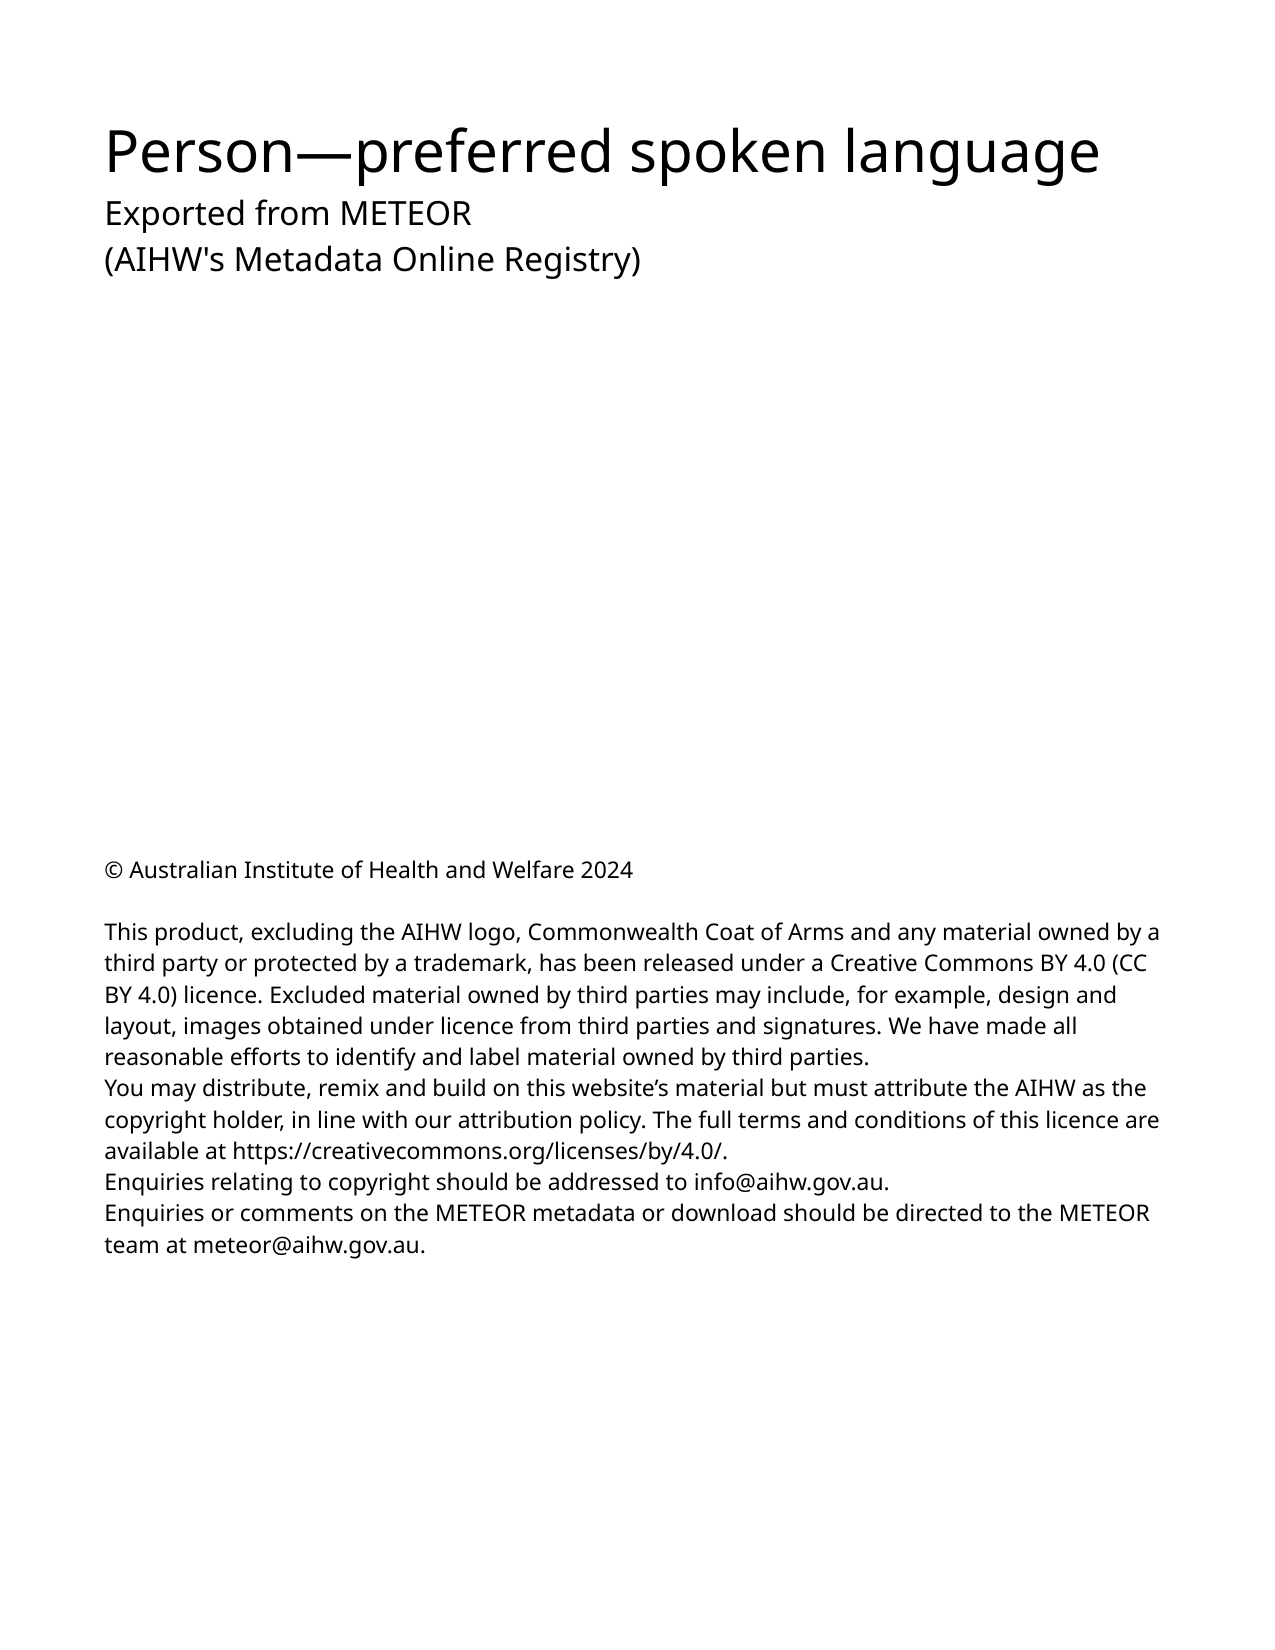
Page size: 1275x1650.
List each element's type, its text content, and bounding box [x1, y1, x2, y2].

subtitle Exported from METEOR [104, 190, 1171, 235]
text © Australian Institute of Health and Welfare 2024 [104, 854, 1171, 885]
text This product, excluding the AIHW logo, Commonwealth Coat of Arms and any material owned by a third party or protected by a trademark, has been released under a Creative Commons BY 4.0 (CC BY 4.0) licence. Excluded material owned by third parties may include, for example, design and layout, images obtained under licence from third parties and signatures. We have made all reasonable efforts to identify and label material owned by third parties. [104, 916, 1171, 1072]
text Enquiries or comments on the METEOR metadata or download should be directed to the METEOR team at meteor@aihw.gov.au. [104, 1197, 1171, 1260]
title Person—preferred spoken language [104, 110, 1171, 190]
subtitle (AIHW's Metadata Online Registry) [104, 235, 1171, 281]
text Enquiries relating to copyright should be addressed to info@aihw.gov.au. [104, 1166, 1171, 1197]
text You may distribute, remix and build on this website’s material but must attribute the AIHW as the copyright holder, in line with our attribution policy. The full terms and conditions of this licence are available at https://creativecommons.org/licenses/by/4.0/. [104, 1072, 1171, 1166]
